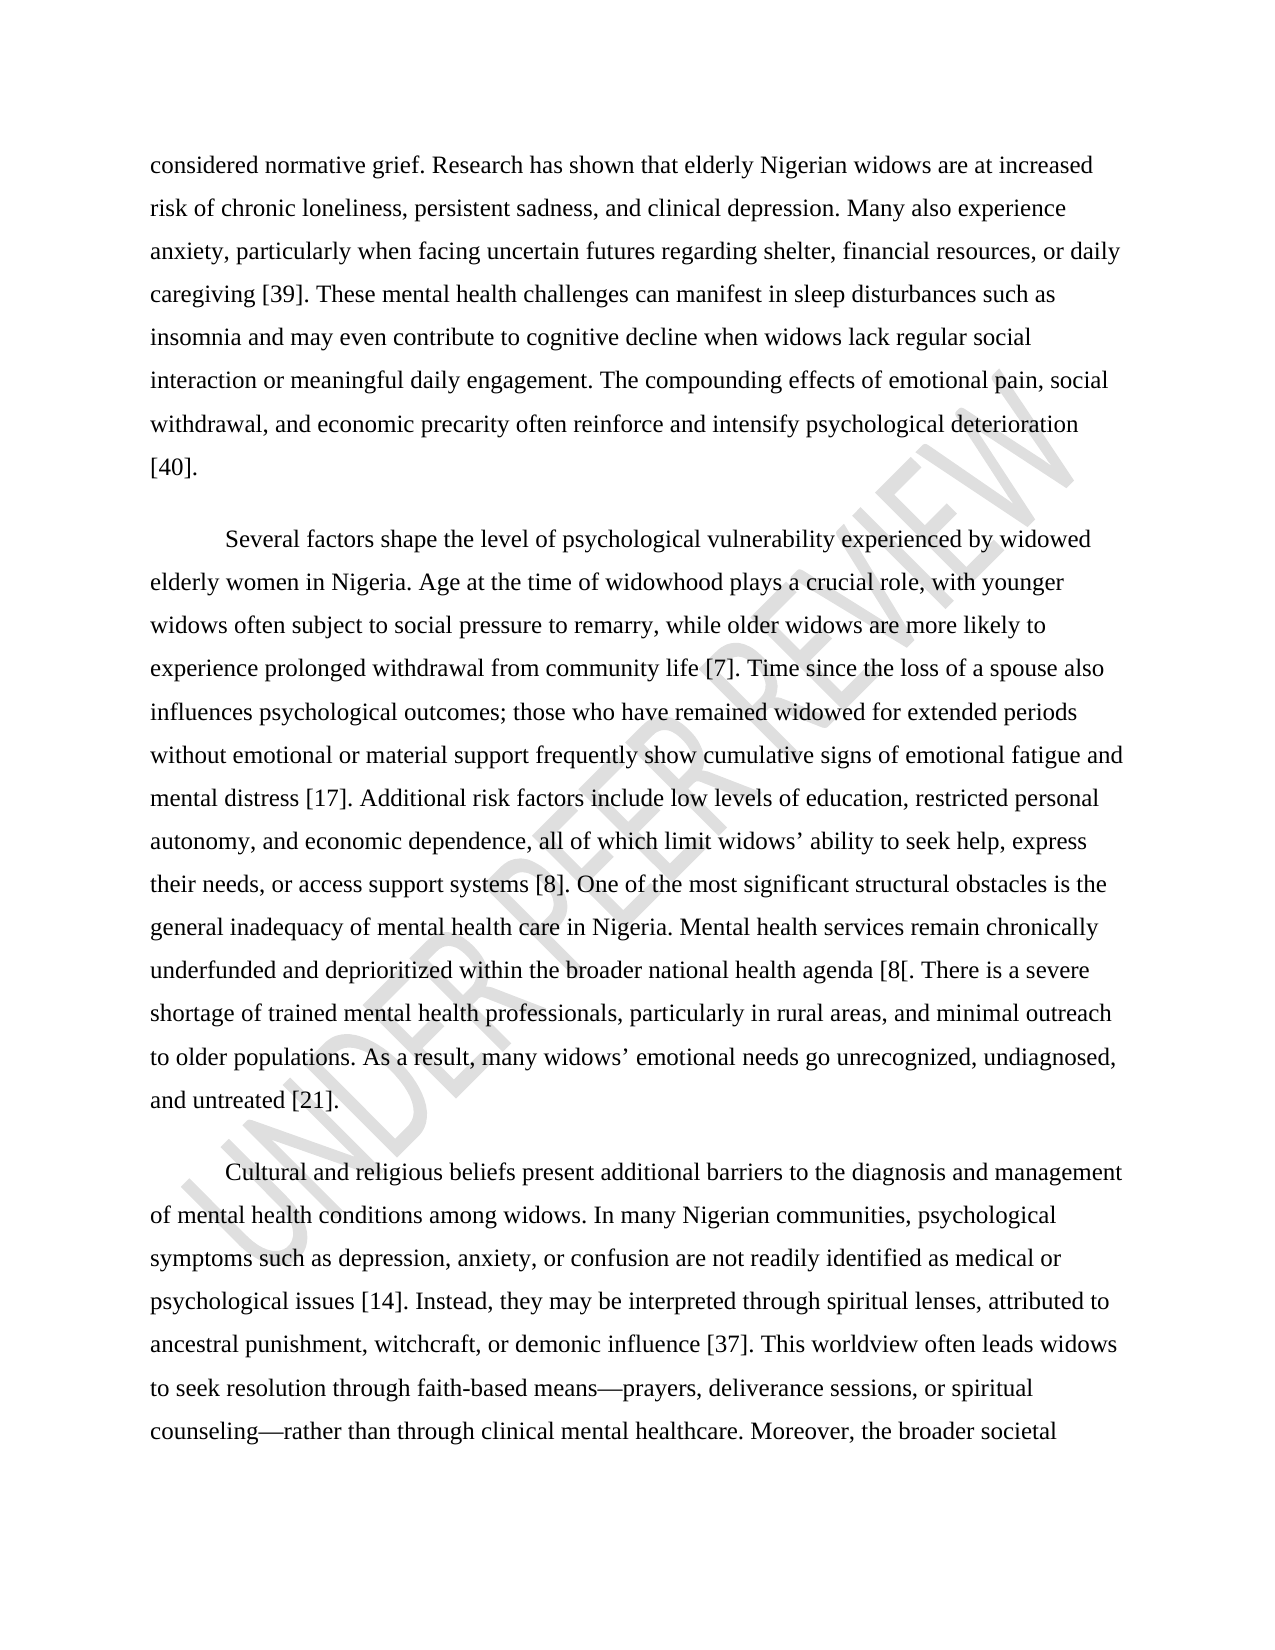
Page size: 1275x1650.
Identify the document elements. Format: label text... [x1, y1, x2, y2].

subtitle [150, 1157, 1125, 1444]
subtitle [150, 150, 1125, 481]
subtitle Several factors shape the level of psychological vulnerability experienced by widowed elderly women in Nigeria. Age at the time of widowhood plays a crucial role, with younger widows often subject to social pressure to remarry, while older widows are more likely to experience prolonged withdrawal from community life [7]. Time since the loss of a spouse also influences psychological outcomes; those who have remained widowed for extended periods without emotional or material support frequently show cumulative signs of emotional fatigue and mental distress [17]. Additional risk factors include low levels of education, restricted personal autonomy, and economic dependence, all of which limit widows’ ability to seek help, express their needs, or access support systems [8]. One of the most significant structural obstacles is the general inadequacy of mental health care in Nigeria. Mental health services remain chronically underfunded and deprioritized within the broader national health agenda [8[. There is a severe shortage of trained mental health professionals, particularly in rural areas, and minimal outreach to older populations. As a result, many widows’ emotional needs go unrecognized, undiagnosed, and untreated [21]. [150, 524, 1125, 1113]
